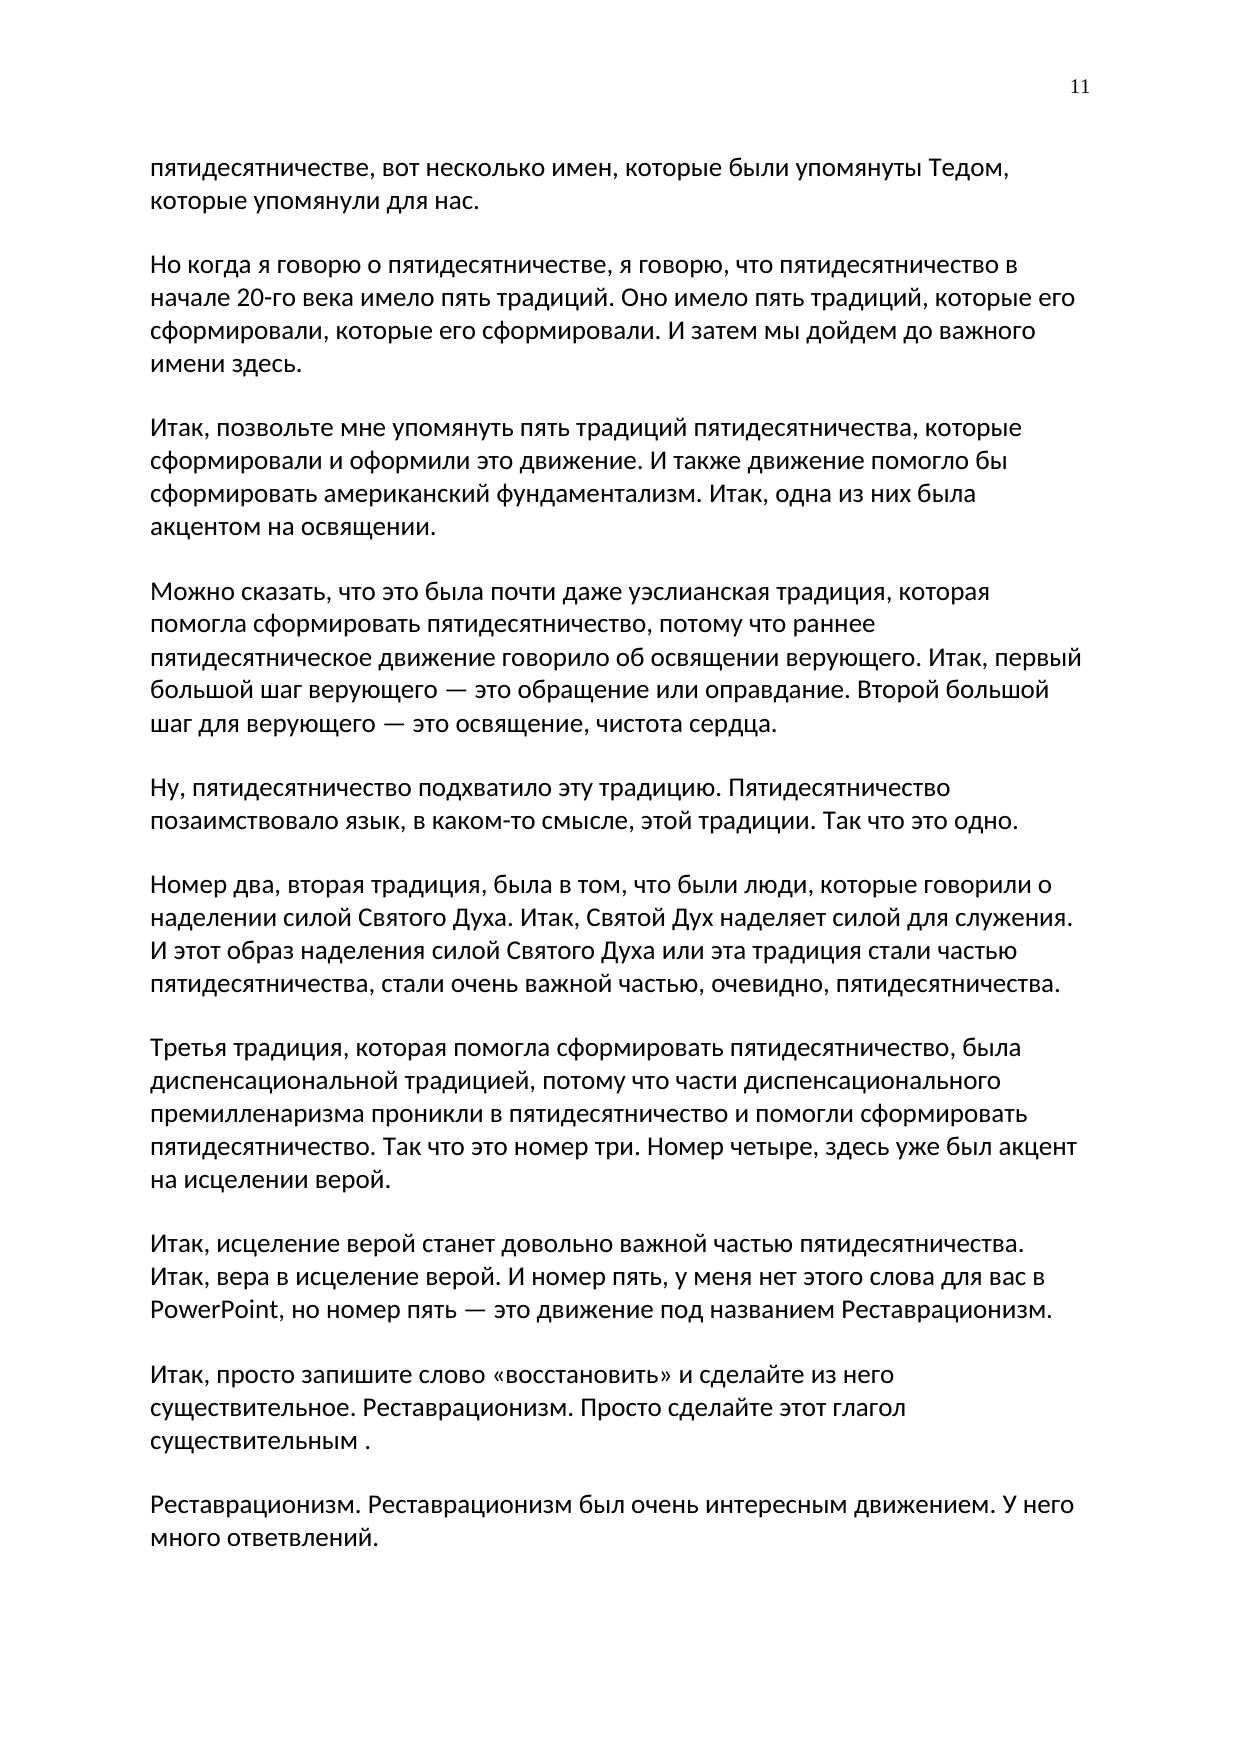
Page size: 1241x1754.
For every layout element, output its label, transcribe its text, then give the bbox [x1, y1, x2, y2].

text Третья традиция, которая помогла сформировать пятидесятничество, была диспенсациональной традицией, потому что части диспенсационального премилленаризма проникли в пятидесятничество и помогли сформировать пятидесятничество. Так что это номер три. Номер четыре, здесь уже был акцент на исцелении верой. [150, 1030, 1090, 1195]
text Итак, позвольте мне упомянуть пять традиций пятидесятничества, которые сформировали и оформили это движение. И также движение помогло бы сформировать американский фундаментализм. Итак, одна из них была акцентом на освящении. [150, 410, 1090, 542]
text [150, 150, 1090, 216]
text Можно сказать, что это была почти даже уэслианская традиция, которая помогла сформировать пятидесятничество, потому что раннее пятидесятническое движение говорило об освящении верующего. Итак, первый большой шаг верующего — это обращение или оправдание. Второй большой шаг для верующего — это освящение, чистота сердца. [150, 574, 1090, 739]
text Но когда я говорю о пятидесятничестве, я говорю, что пятидесятничество в начале 20-го века имело пять традиций. Оно имело пять традиций, которые его сформировали, которые его сформировали. И затем мы дойдем до важного имени здесь. [150, 247, 1090, 379]
text Итак, исцеление верой станет довольно важной частью пятидесятничества. Итак, вера в исцеление верой. И номер пять, у меня нет этого слова для вас в PowerPoint, но номер пять — это движение под названием Реставрационизм. [150, 1227, 1090, 1326]
text Итак, просто запишите слово «восстановить» и сделайте из него существительное. Реставрационизм. Просто сделайте этот глагол существительным . [150, 1357, 1090, 1456]
text Ну, пятидесятничество подхватило эту традицию. Пятидесятничество позаимствовало язык, в каком-то смысле, этой традиции. Так что это одно. [150, 770, 1090, 836]
text Номер два, вторая традиция, была в том, что были люди, которые говорили о наделении силой Святого Духа. Итак, Святой Дух наделяет силой для служения. И этот образ наделения силой Святого Духа или эта традиция стали частью пятидесятничества, стали очень важной частью, очевидно, пятидесятничества. [150, 867, 1090, 999]
text Реставрационизм. Реставрационизм был очень интересным движением. У него много ответвлений. [150, 1487, 1090, 1553]
